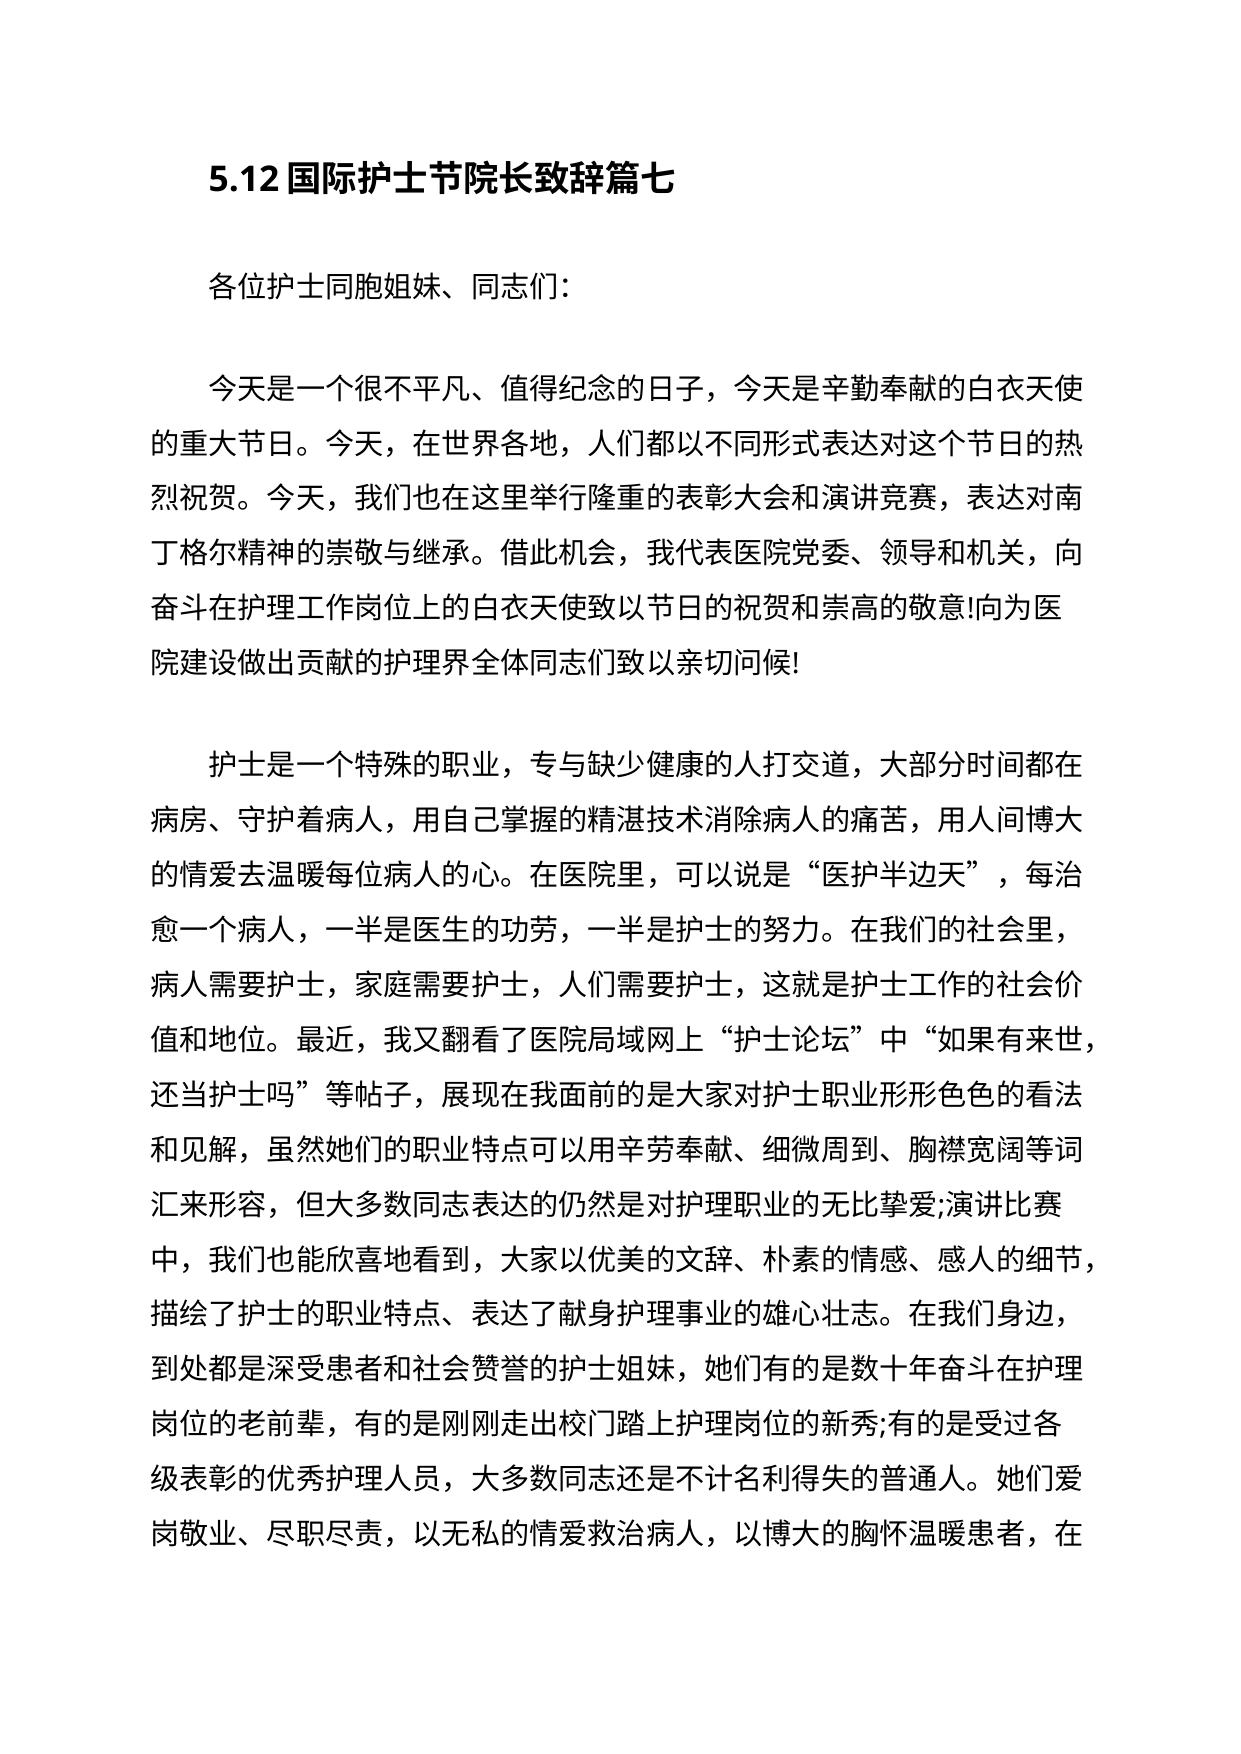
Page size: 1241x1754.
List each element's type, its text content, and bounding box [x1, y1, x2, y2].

text 5.12国际护士节院长致辞篇七 [150, 150, 1090, 201]
text 今天是一个很不平凡、值得纪念的日子，今天是辛勤奉献的白衣天使的重大节日。今天，在世界各地，人们都以不同形式表达对这个节日的热烈祝贺。今天，我们也在这里举行隆重的表彰大会和演讲竞赛，表达对南丁格尔精神的崇敬与继承。借此机会，我代表医院党委、领导和机关，向奋斗在护理工作岗位上的白衣天使致以节日的祝贺和崇高的敬意!向为医院建设做出贡献的护理界全体同志们致以亲切问候! [150, 365, 1090, 682]
text 各位护士同胞姐妹、同志们： [150, 263, 1090, 306]
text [150, 742, 1090, 1553]
